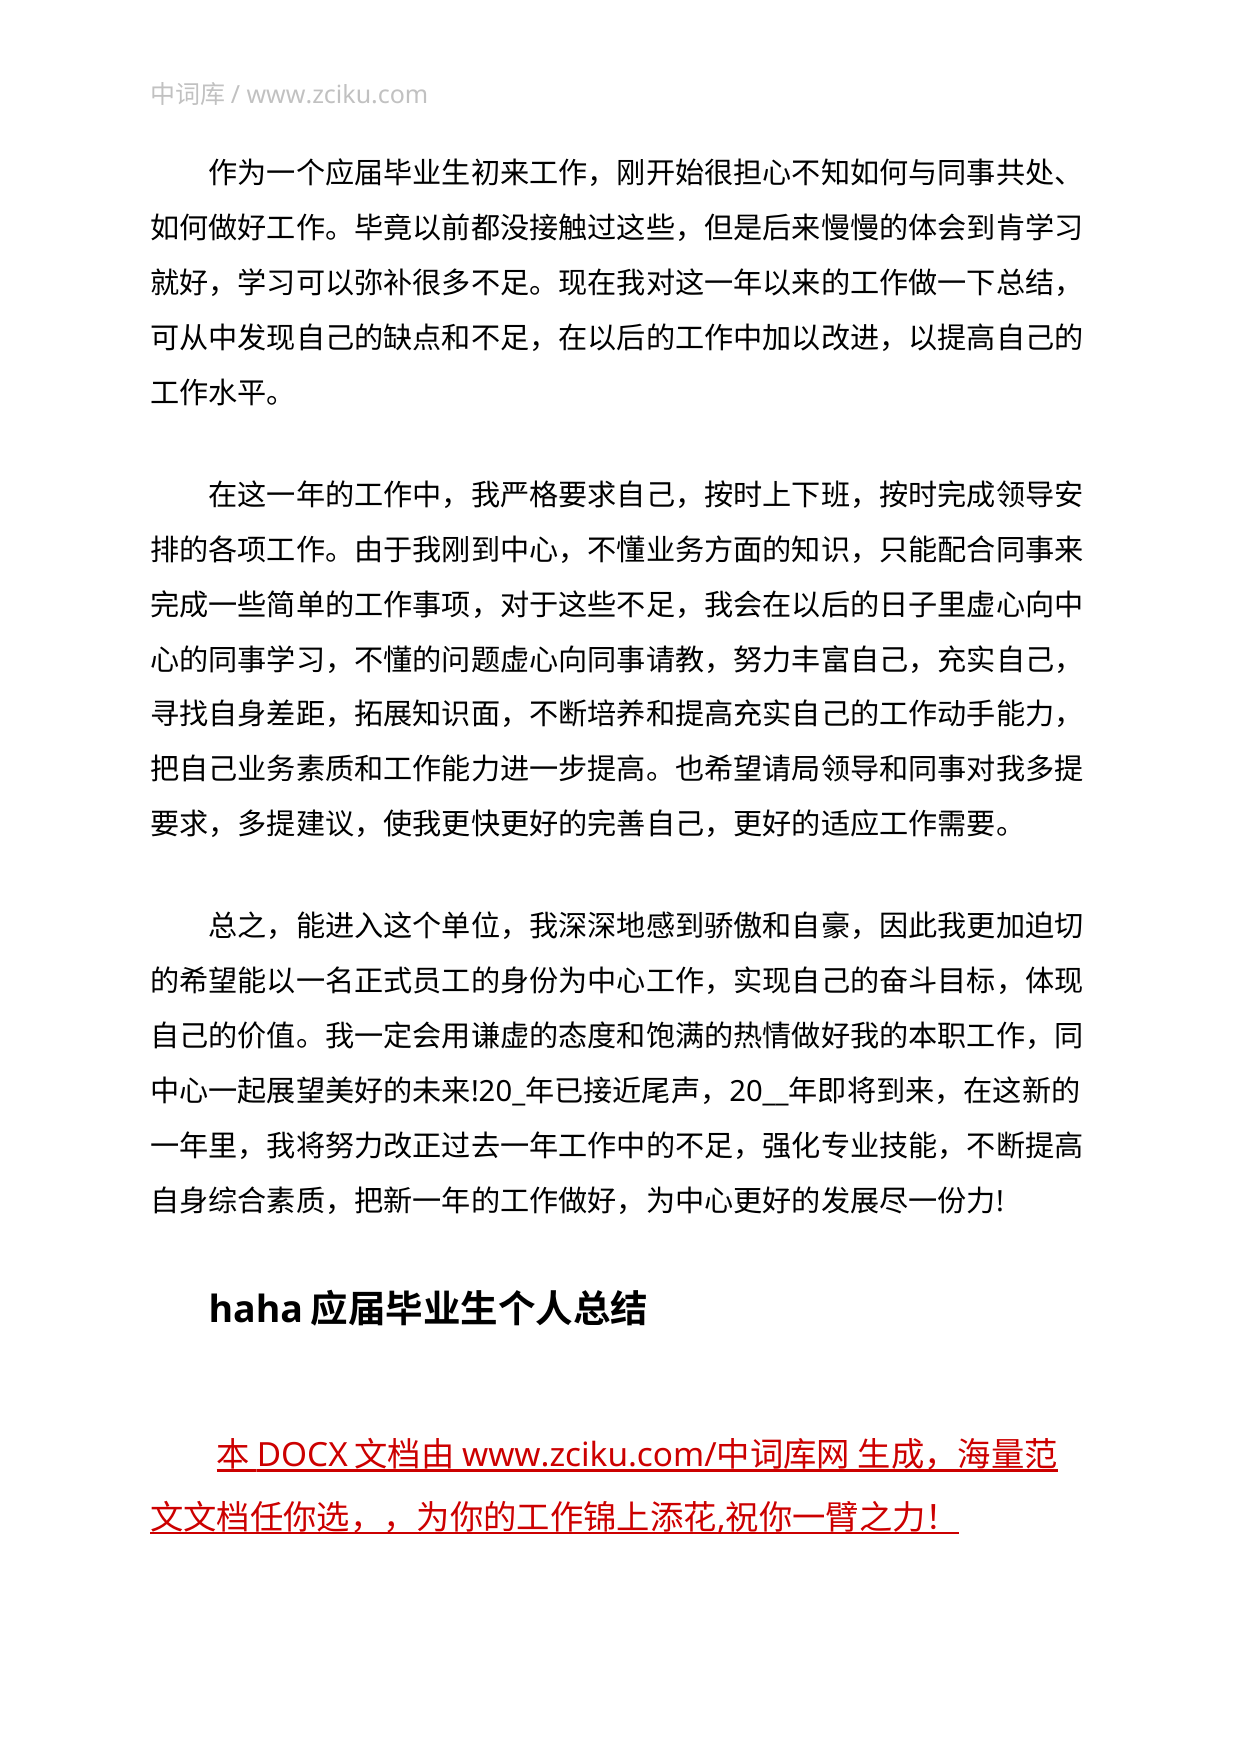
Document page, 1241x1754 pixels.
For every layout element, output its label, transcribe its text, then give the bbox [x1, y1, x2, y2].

text haha应届毕业生个人总结 [150, 1279, 1090, 1333]
text 作为一个应届毕业生初来工作，刚开始很担心不知如何与同事共处、如何做好工作。毕竟以前都没接触过这些，但是后来慢慢的体会到肯学习就好，学习可以弥补很多不足。现在我对这一年以来的工作做一下总结，可从中发现自己的缺点和不足，在以后的工作中加以改进，以提高自己的工作水平。 [150, 150, 1090, 412]
text 总之，能进入这个单位，我深深地感到骄傲和自豪，因此我更加迫切的希望能以一名正式员工的身份为中心工作，实现自己的奋斗目标，体现自己的价值。我一定会用谦虚的态度和饱满的热情做好我的本职工作，同中心一起展望美好的未来!20_年已接近尾声，20__年即将到来，在这新的一年里，我将努力改正过去一年工作中的不足，强化专业技能，不断提高自身综合素质，把新一年的工作做好，为中心更好的发展尽一份力! [150, 902, 1090, 1219]
text 本DOCX文档由 www.zciku.com/中词库网 生成，海量范文文档任你选，，为你的工作锦上添花,祝你一臂之力！ [150, 1428, 1090, 1539]
text 在这一年的工作中，我严格要求自己，按时上下班，按时完成领导安排的各项工作。由于我刚到中心，不懂业务方面的知识，只能配合同事来完成一些简单的工作事项，对于这些不足，我会在以后的日子里虚心向中心的同事学习，不懂的问题虚心向同事请教，努力丰富自己，充实自己，寻找自身差距，拓展知识面，不断培养和提高充实自己的工作动手能力，把自己业务素质和工作能力进一步提高。也希望请局领导和同事对我多提要求，多提建议，使我更快更好的完善自己，更好的适应工作需要。 [150, 471, 1090, 843]
